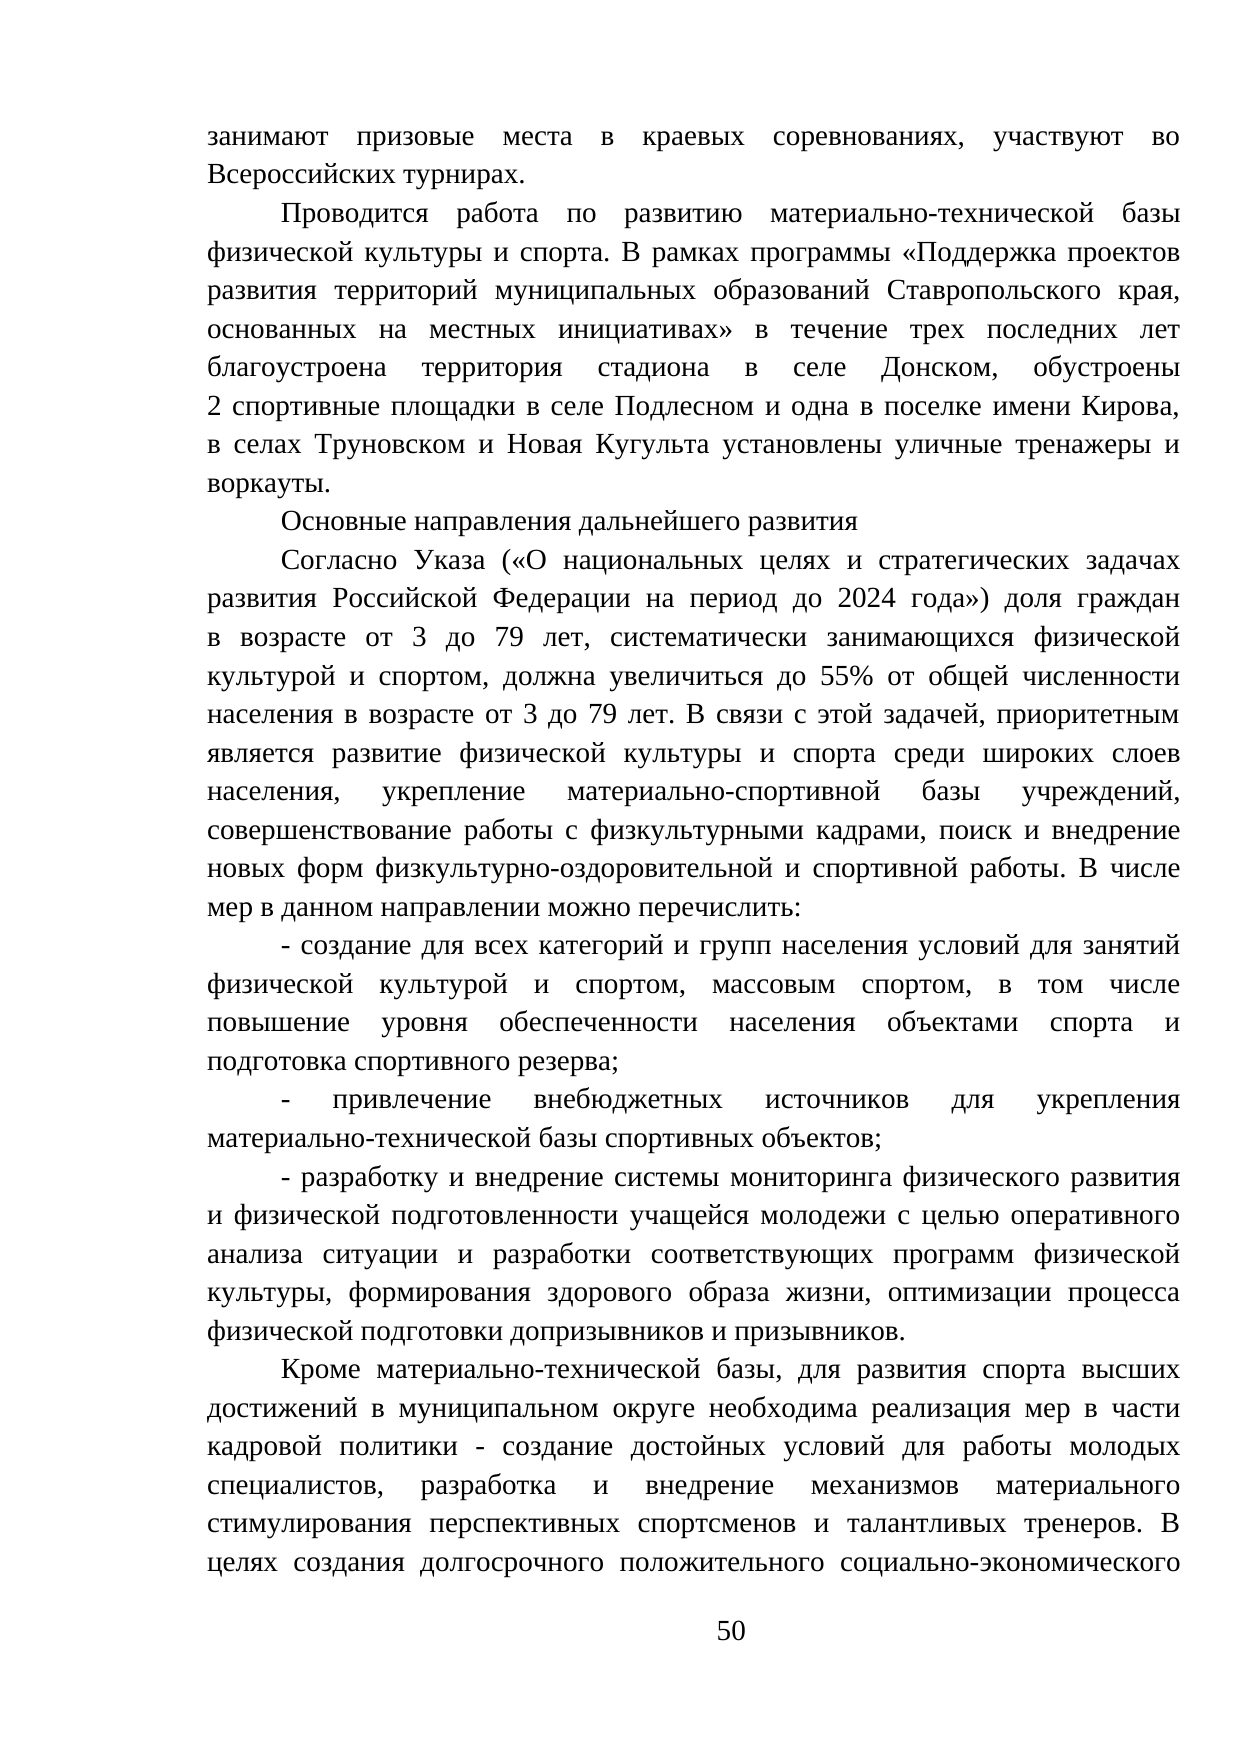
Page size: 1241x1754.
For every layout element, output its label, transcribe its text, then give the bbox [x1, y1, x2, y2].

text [207, 1351, 1181, 1578]
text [207, 118, 1181, 190]
text Основные направления дальнейшего развития [207, 503, 1181, 537]
text - разработку и внедрение системы мониторинга физического развития и физической подготовленности учащейся молодежи с целью оперативного анализа ситуации и разработки соответствующих программ физической культуры, формирования здорового образа жизни, оптимизации процесса физической подготовки допризывников и призывников. [207, 1159, 1181, 1346]
text - создание для всех категорий и групп населения условий для занятий физической культурой и спортом, массовым спортом, в том числе повышение уровня обеспеченности населения объектами спорта и подготовка спортивного резерва; [207, 927, 1181, 1077]
text Согласно Указа («О национальных целях и стратегических задачах развития Российской Федерации на период до 2024 года») доля граждан в возрасте от 3 до 79 лет, систематически занимающихся физической культурой и спортом, должна увеличиться до 55% от общей численности населения в возрасте от 3 до 79 лет. В связи с этой задачей, приоритетным является развитие физической культуры и спорта среди широких слоев населения, укрепление материально-спортивной базы учреждений, совершенствование работы с физкультурными кадрами, поиск и внедрение новых форм физкультурно-оздоровительной и спортивной работы. В числе мер в данном направлении можно перечислить: [207, 542, 1181, 922]
text Проводится работа по развитию материально-технической базы физической культуры и спорта. В рамках программы «Поддержка проектов развития территорий муниципальных образований Ставропольского края, основанных на местных инициативах» в течение трех последних лет благоустроена территория стадиона в селе Донском, обустроены 2 спортивные площадки в селе Подлесном и одна в поселке имени Кирова, в селах Труновском и Новая Кугульта установлены уличные тренажеры и воркауты. [207, 195, 1181, 498]
text - привлечение внебюджетных источников для укрепления материально-технической базы спортивных объектов; [207, 1082, 1181, 1154]
